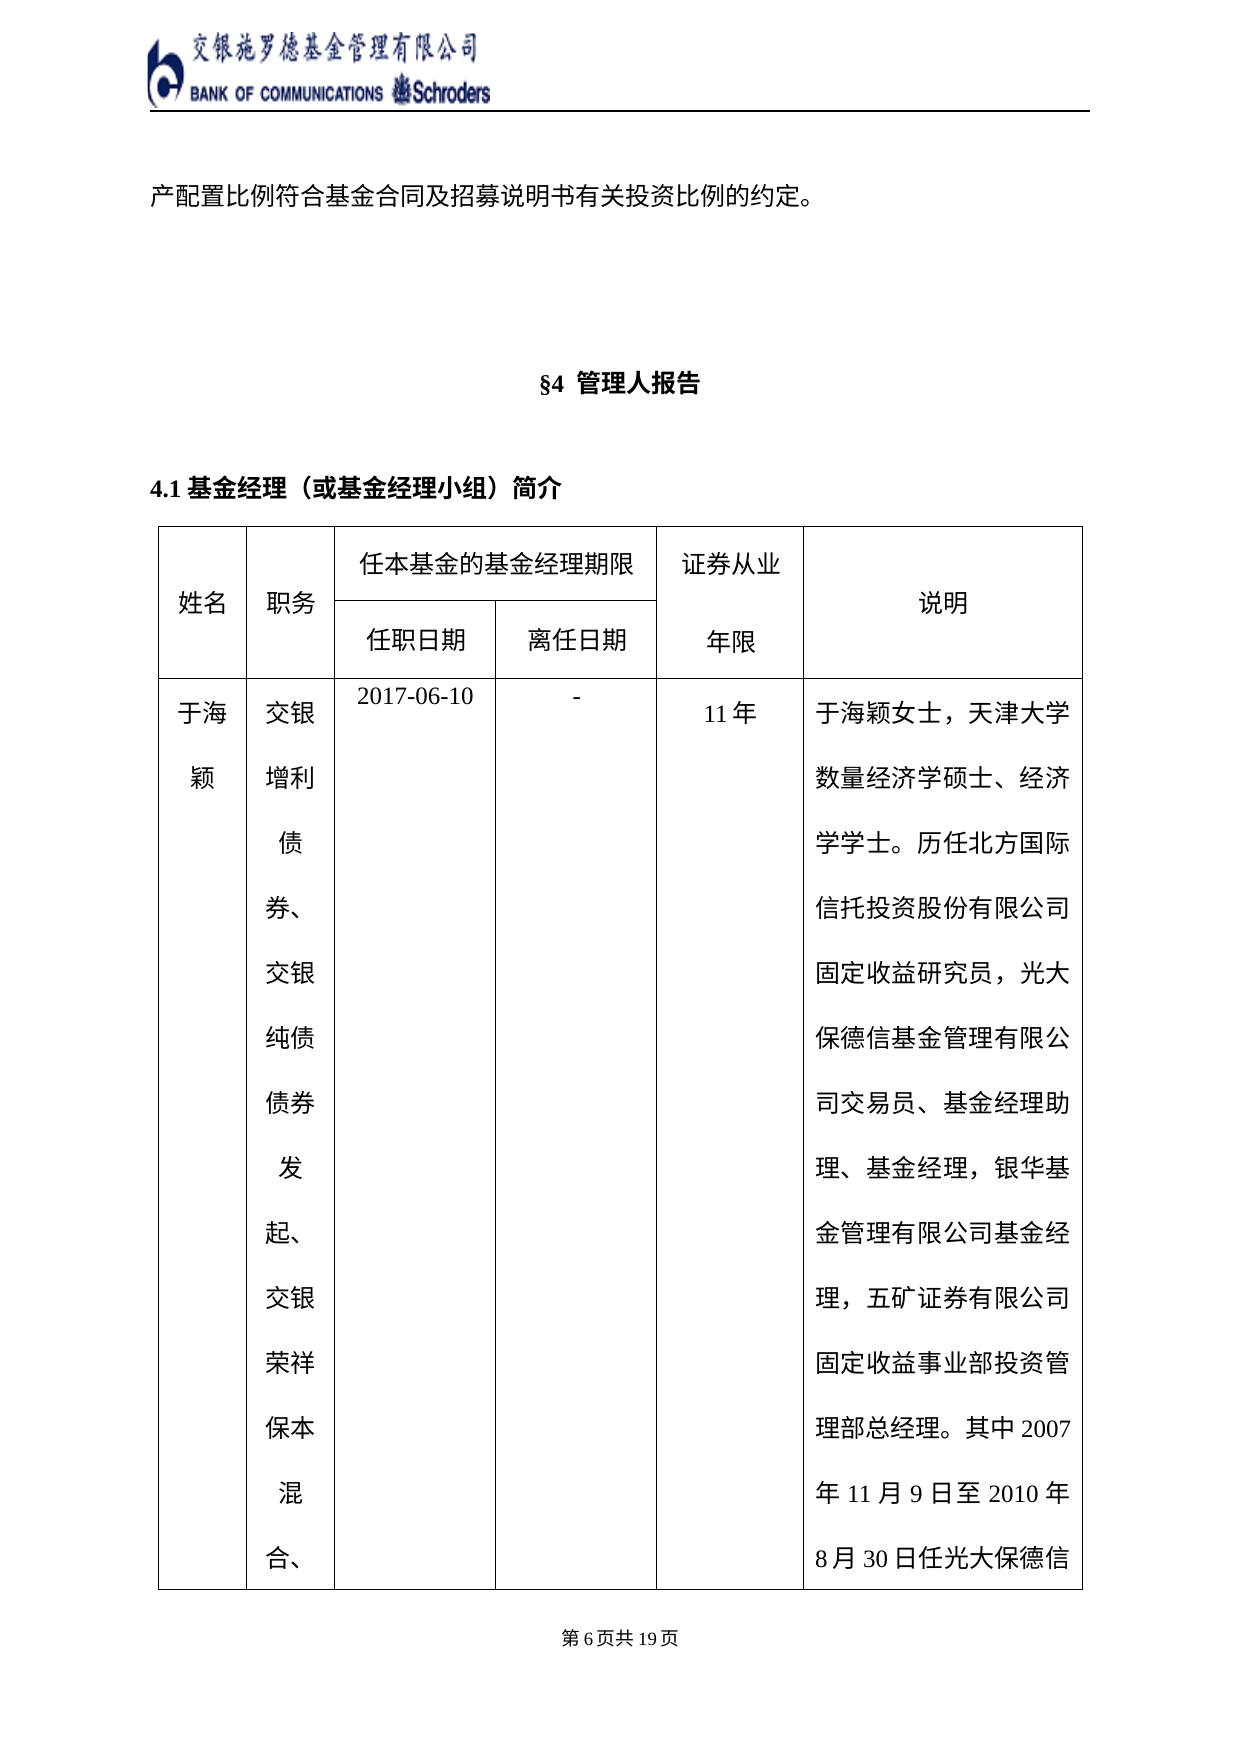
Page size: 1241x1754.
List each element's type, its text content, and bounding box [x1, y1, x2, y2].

table_cell - [496, 679, 656, 1589]
subtitle §4 管理人报告 [150, 349, 1090, 414]
table_header 证券从业年限 [657, 527, 803, 678]
table_cell 11年 [657, 679, 803, 1589]
table_cell 2017-06-10 [335, 679, 495, 1589]
table_cell 于海颖 [159, 679, 246, 1589]
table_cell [804, 679, 1082, 1589]
table_header 说明 [804, 527, 1082, 678]
table_cell 任职日期 [335, 601, 495, 678]
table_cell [247, 679, 334, 1589]
picture [147, 32, 490, 108]
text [150, 162, 1090, 227]
text 4.1 基金经理（或基金经理小组）简介 [150, 454, 1090, 519]
table_cell 离任日期 [496, 601, 656, 678]
table_header 任本基金的基金经理期限 [335, 527, 656, 600]
table_header 姓名 [159, 527, 246, 678]
table_header 职务 [247, 527, 334, 678]
